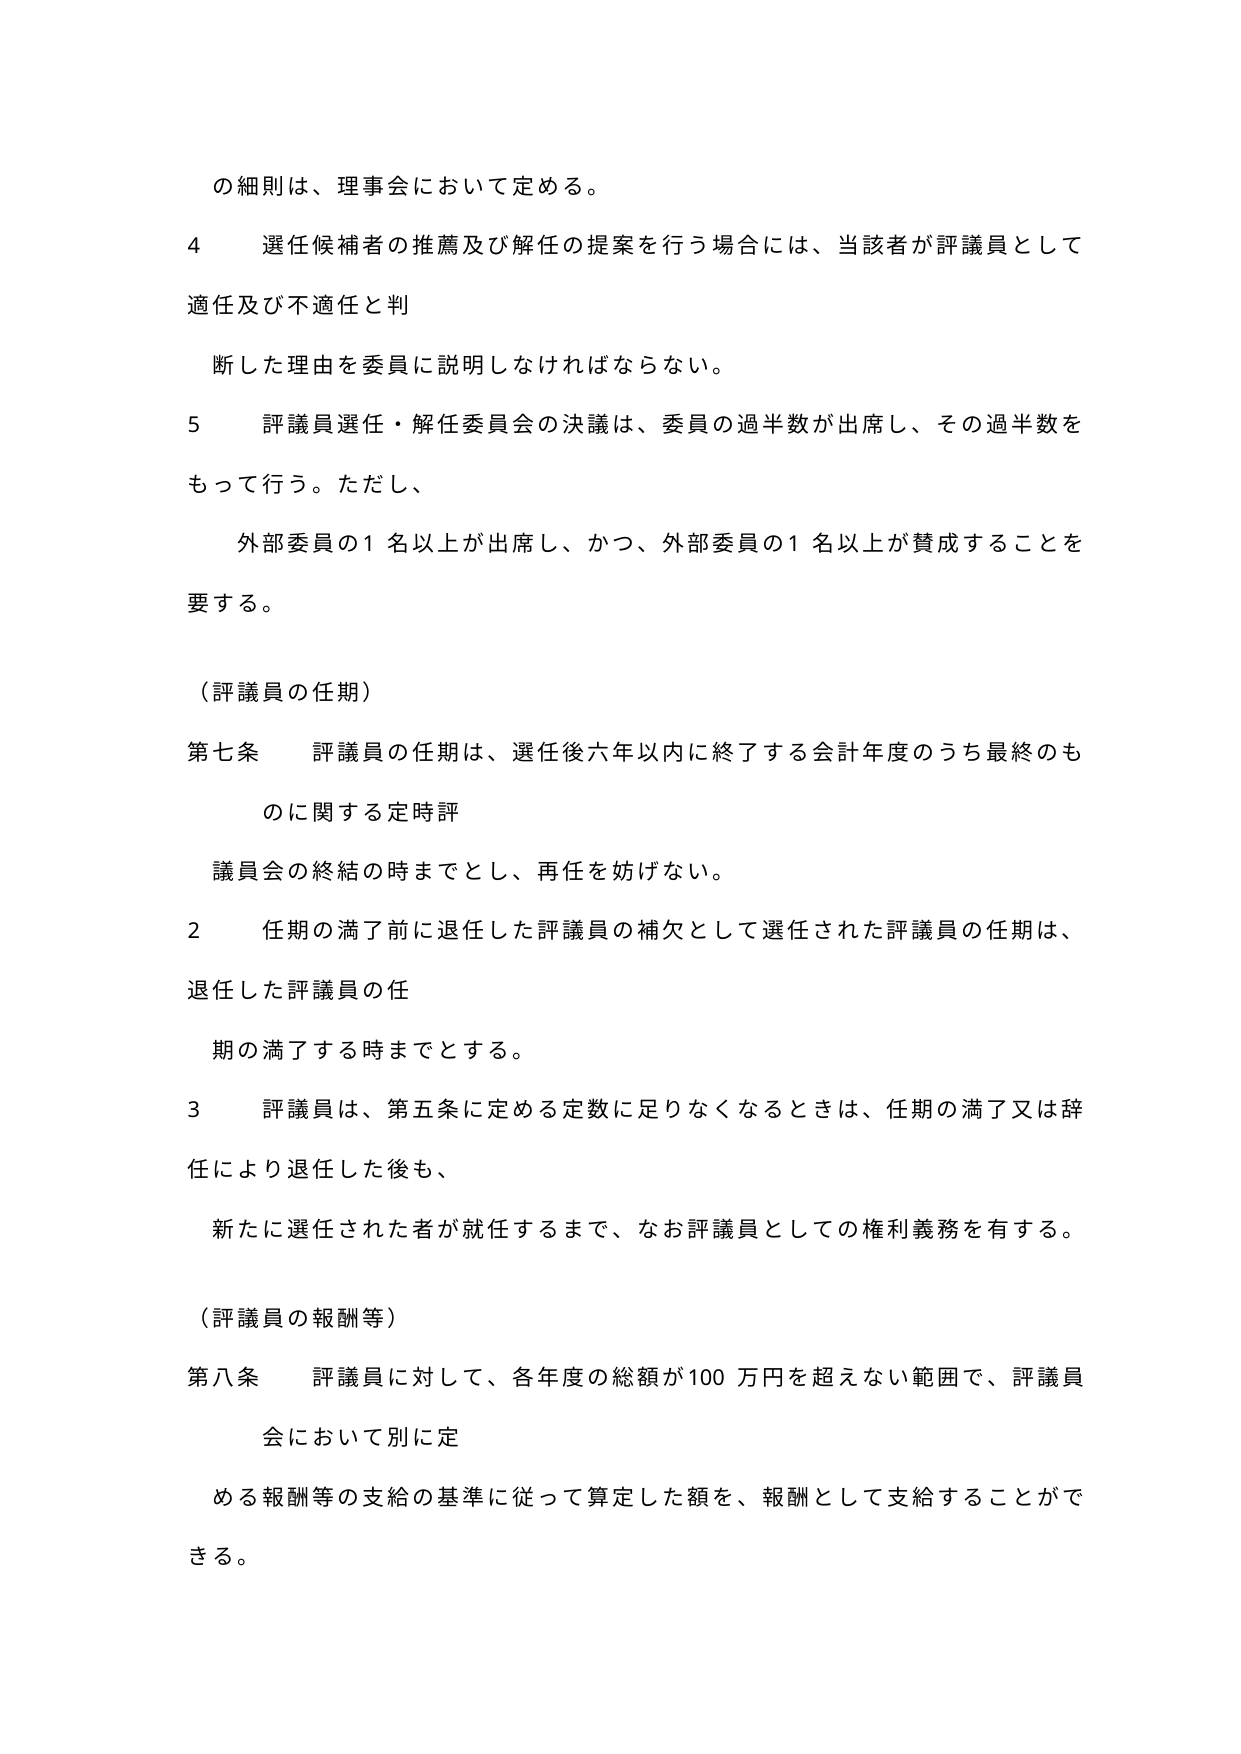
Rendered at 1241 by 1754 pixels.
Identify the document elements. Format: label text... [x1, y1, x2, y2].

text 新たに選任された者が就任するまで、なお評議員としての権利義務を有する。 [187, 1198, 1087, 1257]
text 2 任期の満了前に退任した評議員の補欠として選任された評議員の任期は、退任した評議員の任 [187, 900, 1087, 1019]
text （評議員の報酬等） [187, 1287, 1087, 1347]
text 5 評議員選任・解任委員会の決議は、委員の過半数が出席し、その過半数をもって行う。ただし、 [187, 393, 1087, 512]
text （評議員の任期） [187, 661, 1087, 721]
text める報酬等の支給の基準に従って算定した額を、報酬として支給することができる。 [187, 1466, 1087, 1585]
text 3 評議員は、第五条に定める定数に足りなくなるときは、任期の満了又は辞任により退任した後も、 [187, 1078, 1087, 1198]
text 期の満了する時までとする。 [187, 1019, 1087, 1078]
text 外部委員の1名以上が出席し、かつ、外部委員の1名以上が賛成することを要する。 [187, 512, 1087, 632]
list 評議員の任期は、選任後六年以内に終了する会計年度のうち最終のものに関する定時評 [187, 721, 1087, 840]
text 断した理由を委員に説明しなければならない。 [187, 334, 1087, 393]
text の細則は、理事会において定める。 [187, 155, 1087, 214]
list 評議員に対して、各年度の総額が100万円を超えない範囲で、評議員会において別に定 [187, 1347, 1087, 1466]
text 議員会の終結の時までとし、再任を妨げない。 [187, 840, 1087, 900]
text 4 選任候補者の推薦及び解任の提案を行う場合には、当該者が評議員として適任及び不適任と判 [187, 214, 1087, 334]
